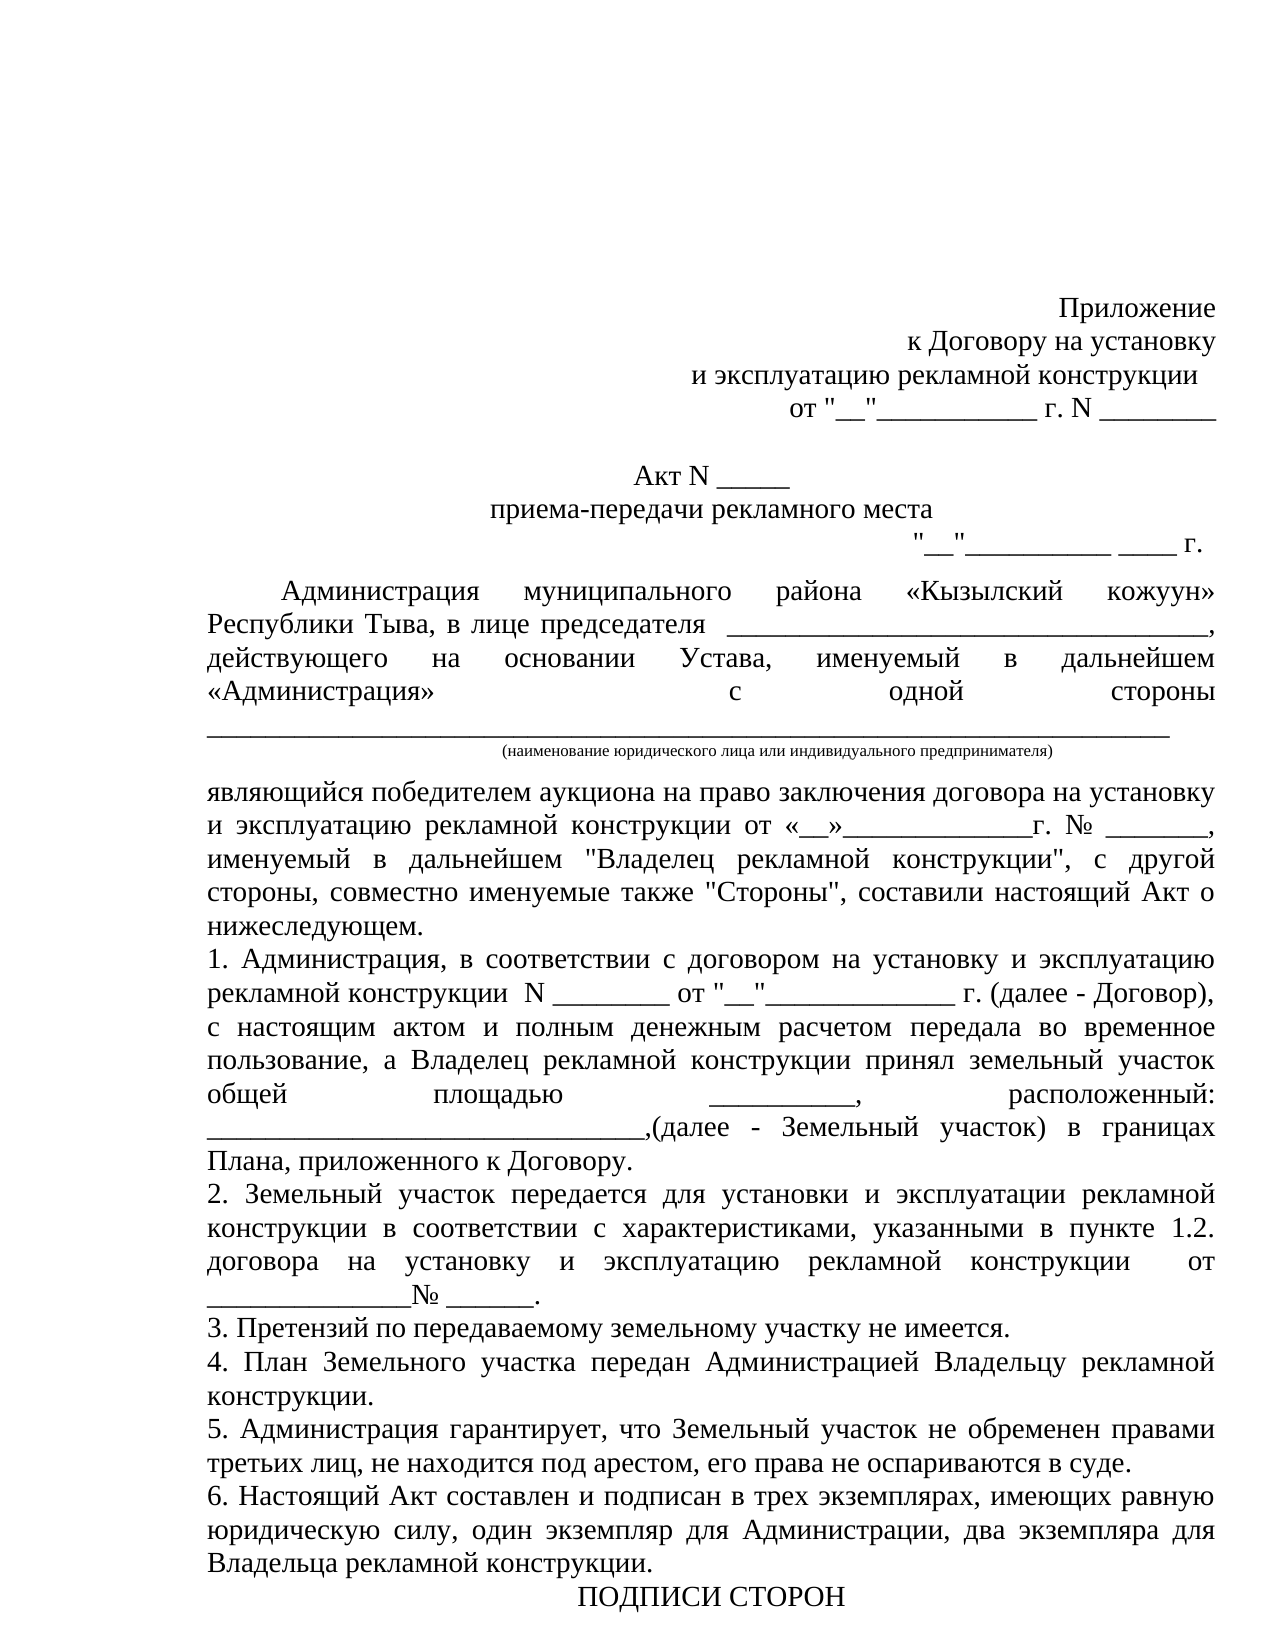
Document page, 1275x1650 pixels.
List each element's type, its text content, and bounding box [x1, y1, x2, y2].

text к Договору на установку [207, 323, 1216, 357]
text от "__"___________ г. N ________ [207, 391, 1216, 424]
text 2. Земельный участок передается для установки и эксплуатации рекламной конструкции в соответствии с характеристиками, указанными в пункте 1.2. договора на установку и эксплуатацию рекламной конструкции от ______________№ ______. [207, 1176, 1216, 1311]
text являющийся победителем аукциона на право заключения договора на установку и эксплуатацию рекламной конструкции от «__»_____________г. № _______, именуемый в дальнейшем "Владелец рекламной конструкции", с другой стороны, совместно именуемые также "Стороны", составили настоящий Акт о нижеследующем. [207, 774, 1216, 942]
text 1. Администрация, в соответствии с договором на установку и эксплуатацию рекламной конструкции N ________ от "__"_____________ г. (далее - Договор), с настоящим актом и полным денежным расчетом передала во временное пользование, а Владелец рекламной конструкции принял земельный участок общей площадью __________, расположенный: ______________________________,(далее - Земельный участок) в границах Плана, приложенного к Договору. [207, 942, 1216, 1176]
text приема-передачи рекламного места [207, 491, 1216, 525]
text (наименование юридического лица или индивидуального предпринимателя) [207, 740, 1216, 774]
text ПОДПИСИ СТОРОН [207, 1579, 1216, 1612]
text 3. Претензий по передаваемому земельному участку не имеется. [207, 1311, 1216, 1344]
text 6. Настоящий Акт составлен и подписан в трех экземплярах, имеющих равную юридическую силу, один экземпляр для Администрации, два экземпляра для Владельца рекламной конструкции. [207, 1478, 1216, 1579]
text "__"__________ ____ г. [207, 525, 1216, 558]
text Акт N _____ [207, 458, 1216, 491]
text 4. План Земельного участка передан Администрацией Владельцу рекламной конструкции. [207, 1344, 1216, 1411]
text Приложение [207, 290, 1216, 323]
text и эксплуатацию рекламной конструкции [207, 357, 1216, 391]
text Администрация муниципального района «Кызылский кожуун» Республики Тыва, в лице председателя _________________________________, действующего на основании Устава, именуемый в дальнейшем «Администрация» с одной стороны __________________________________________________________________ [207, 573, 1216, 740]
text 5. Администрация гарантирует, что Земельный участок не обременен правами третьих лиц, не находится под арестом, его права не оспариваются в суде. [207, 1411, 1216, 1478]
